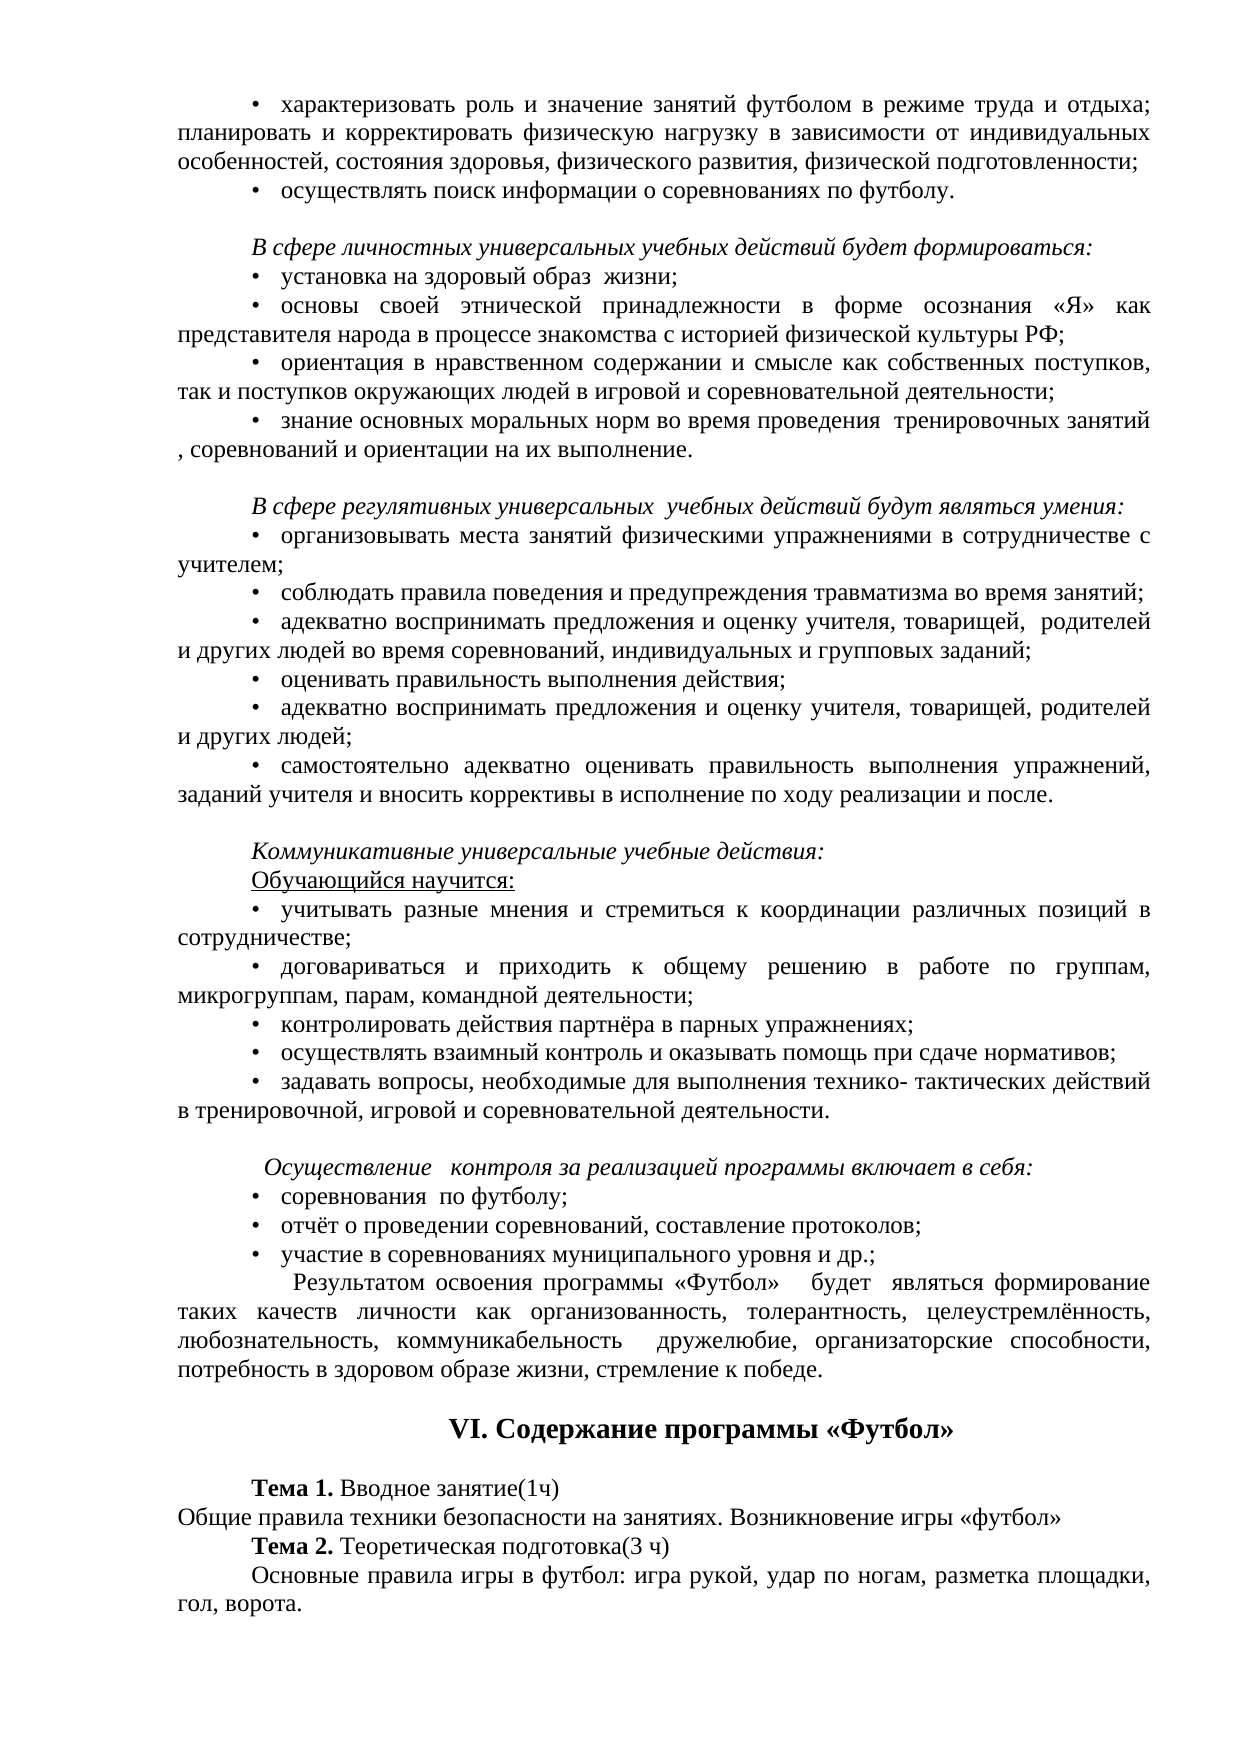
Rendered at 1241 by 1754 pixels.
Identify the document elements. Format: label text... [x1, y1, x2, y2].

text • отчёт о проведении соревнований, составление протоколов; [177, 1210, 1152, 1239]
text Тема 2. Теоретическая подготовка(3 ч) [177, 1531, 1152, 1560]
text VI. Содержание программы «Футбол» [177, 1411, 1152, 1445]
text Результатом освоения программы «Футбол» будет являться формирование таких качеств личности как организованность, толерантность, целеустремлённость, любознательность, коммуникабельность дружелюбие, организаторские способности, потребность в здоровом образе жизни, стремление к победе. [177, 1267, 1152, 1382]
text В сфере регулятивных универсальных учебных действий будут являться умения: [177, 491, 1152, 520]
text • ориентация в нравственном содержании и смысле как собственных поступков, так и поступков окружающих людей в игровой и соревновательной деятельности; [177, 347, 1152, 405]
text • соблюдать правила поведения и предупреждения травматизма во время занятий; [177, 577, 1152, 606]
text • знание основных моральных норм во время проведения тренировочных занятий , соревнований и ориентации на их выполнение. [177, 405, 1152, 462]
text В сфере личностных универсальных учебных действий будет формироваться: [177, 232, 1152, 261]
text • осуществлять взаимный контроль и оказывать помощь при сдаче нормативов; [177, 1037, 1152, 1066]
text • оценивать правильность выполнения действия; [177, 664, 1152, 692]
text Общие правила техники безопасности на занятиях. Возникновение игры «футбол» [177, 1502, 1152, 1531]
text • участие в соревнованиях муниципального уровня и др.; [177, 1239, 1152, 1267]
text • характеризовать роль и значение занятий футболом в режиме труда и отдыха; планировать и корректировать физическую нагрузку в зависимости от индивидуальных особенностей, состояния здоровья, физического развития, физической подготовленности; [177, 89, 1152, 175]
text • задавать вопросы, необходимые для выполнения технико- тактических действий в тренировочной, игровой и соревновательной деятельности. [177, 1066, 1152, 1124]
text • соревнования по футболу; [177, 1181, 1152, 1210]
text • контролировать действия партнёра в парных упражнениях; [177, 1009, 1152, 1037]
text Основные правила игры в футбол: игра рукой, удар по ногам, разметка площадки, гол, ворота. [177, 1560, 1152, 1617]
text • адекватно воспринимать предложения и оценку учителя, товарищей, родителей и других людей во время соревнований, индивидуальных и групповых заданий; [177, 606, 1152, 664]
text Обучающийся научится: [177, 865, 1152, 894]
text • самостоятельно адекватно оценивать правильность выполнения упражнений, заданий учителя и вносить коррективы в исполнение по ходу реализации и после. [177, 750, 1152, 807]
text Осуществление контроля за реализацией программы включает в себя: [177, 1152, 1152, 1181]
text • установка на здоровый образ жизни; [177, 261, 1152, 290]
text • осуществлять поиск информации о соревнованиях по футболу. [177, 175, 1152, 204]
text • адекватно воспринимать предложения и оценку учителя, товарищей, родителей и других людей; [177, 692, 1152, 750]
text • учитывать разные мнения и стремиться к координации различных позиций в сотрудничестве; [177, 894, 1152, 951]
text Тема 1. Вводное занятие(1ч) [177, 1473, 1152, 1502]
text • организовывать места занятий физическими упражнениями в сотрудничестве с учителем; [177, 520, 1152, 577]
text • договариваться и приходить к общему решению в работе по группам, микрогруппам, парам, командной деятельности; [177, 951, 1152, 1009]
text Коммуникативные универсальные учебные действия: [177, 836, 1152, 865]
text • основы своей этнической принадлежности в форме осознания «Я» как представителя народа в процессе знакомства с историей физической культуры РФ; [177, 290, 1152, 347]
